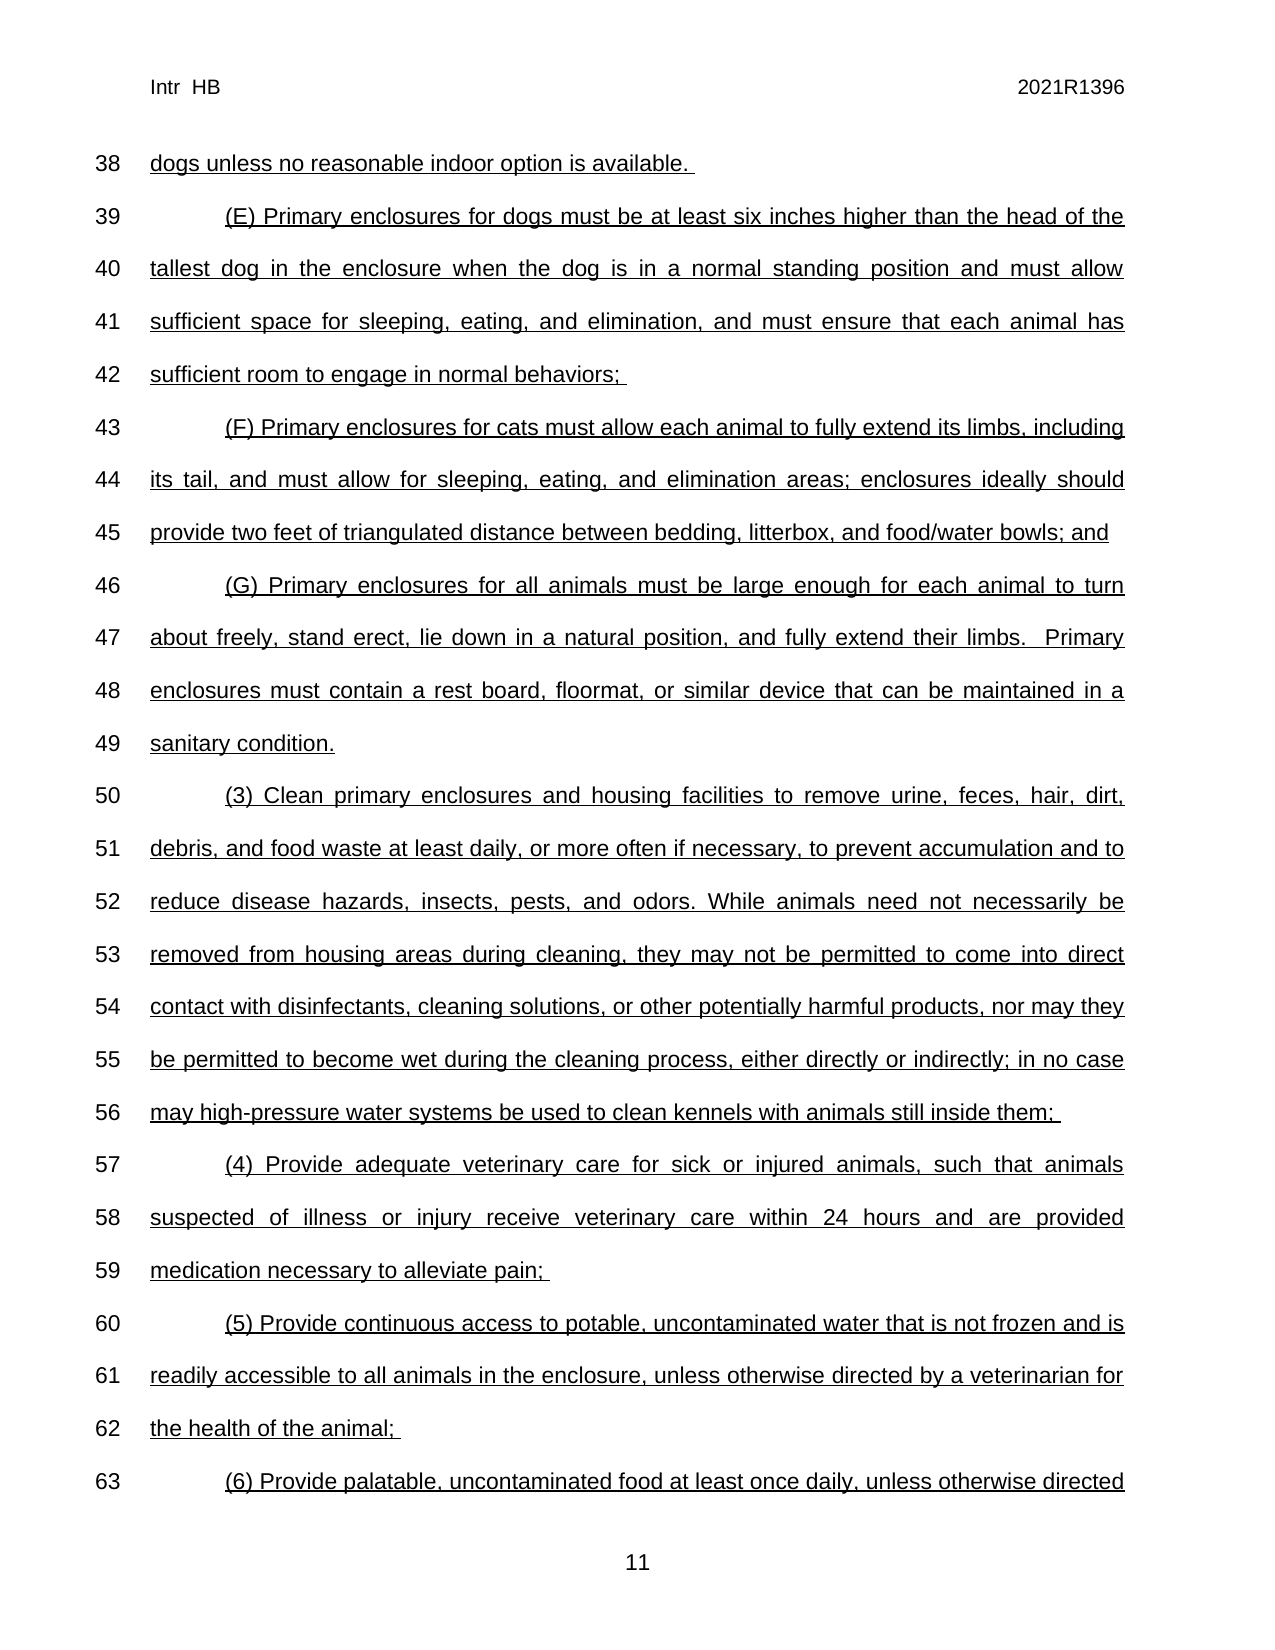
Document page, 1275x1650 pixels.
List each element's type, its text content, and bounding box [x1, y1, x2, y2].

text (4) Provide adequate veterinary care for sick or injured animals, such that animals suspected of illness or injury receive veterinary care within 24 hours and are provided medication necessary to alleviate pain; [150, 1151, 1125, 1227]
text (G) Primary enclosures for all animals must be large enough for each animal to turn about freely, stand erect, lie down in a natural position, and fully extend their limbs. Primary enclosures must contain a rest board, floormat, or similar device that can be maintained in a sanitary condition. [150, 648, 1125, 700]
text (3) Clean primary enclosures and housing facilities to remove urine, feces, hair, dirt, debris, and food waste at least daily, or more often if necessary, to prevent accumulation and to reduce disease hazards, insects, pests, and odors. While animals need not necessarily be removed from housing areas during cleaning, they may not be permitted to come into direct contact with disinfectants, cleaning solutions, or other potentially harmful products, nor may they be permitted to become wet during the cleaning process, either directly or indirectly; in no case may high-pressure water systems be used to clean kennels with animals still inside them; [150, 782, 1125, 858]
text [150, 150, 1125, 176]
text (4) Provide adequate veterinary care for sick or injured animals, such that animals suspected of illness or injury receive veterinary care within 24 hours and are provided medication necessary to alleviate pain; [150, 1228, 1125, 1283]
text (G) Primary enclosures for all animals must be large enough for each animal to turn about freely, stand erect, lie down in a natural position, and fully extend their limbs. Primary enclosures must contain a rest board, floormat, or similar device that can be maintained in a sanitary condition. [150, 572, 1125, 647]
text (E) Primary enclosures for dogs must be at least six inches higher than the head of the tallest dog in the enclosure when the dog is in a normal standing position and must allow sufficient space for sleeping, eating, and elimination, and must ensure that each animal has sufficient room to engage in normal behaviors; [150, 203, 1125, 331]
text (F) Primary enclosures for cats must allow each animal to fully extend its limbs, including its tail, and must allow for sleeping, eating, and elimination areas; enclosures ideally should provide two feet of triangulated distance between bedding, litterbox, and food/water bowls; and [150, 490, 1125, 545]
text (3) Clean primary enclosures and housing facilities to remove urine, feces, hair, dirt, debris, and food waste at least daily, or more often if necessary, to prevent accumulation and to reduce disease hazards, insects, pests, and odors. While animals need not necessarily be removed from housing areas during cleaning, they may not be permitted to come into direct contact with disinfectants, cleaning solutions, or other potentially harmful products, nor may they be permitted to become wet during the cleaning process, either directly or indirectly; in no case may high-pressure water systems be used to clean kennels with animals still inside them; [150, 1017, 1125, 1069]
text (E) Primary enclosures for dogs must be at least six inches higher than the head of the tallest dog in the enclosure when the dog is in a normal standing position and must allow sufficient space for sleeping, eating, and elimination, and must ensure that each animal has sufficient room to engage in normal behaviors; [150, 332, 1125, 387]
text (3) Clean primary enclosures and housing facilities to remove urine, feces, hair, dirt, debris, and food waste at least daily, or more often if necessary, to prevent accumulation and to reduce disease hazards, insects, pests, and odors. While animals need not necessarily be removed from housing areas during cleaning, they may not be permitted to come into direct contact with disinfectants, cleaning solutions, or other potentially harmful products, nor may they be permitted to become wet during the cleaning process, either directly or indirectly; in no case may high-pressure water systems be used to clean kennels with animals still inside them; [150, 1070, 1125, 1125]
text (3) Clean primary enclosures and housing facilities to remove urine, feces, hair, dirt, debris, and food waste at least daily, or more often if necessary, to prevent accumulation and to reduce disease hazards, insects, pests, and odors. While animals need not necessarily be removed from housing areas during cleaning, they may not be permitted to come into direct contact with disinfectants, cleaning solutions, or other potentially harmful products, nor may they be permitted to become wet during the cleaning process, either directly or indirectly; in no case may high-pressure water systems be used to clean kennels with animals still inside them; [150, 859, 1125, 911]
text (3) Clean primary enclosures and housing facilities to remove urine, feces, hair, dirt, debris, and food waste at least daily, or more often if necessary, to prevent accumulation and to reduce disease hazards, insects, pests, and odors. While animals need not necessarily be removed from housing areas during cleaning, they may not be permitted to come into direct contact with disinfectants, cleaning solutions, or other potentially harmful products, nor may they be permitted to become wet during the cleaning process, either directly or indirectly; in no case may high-pressure water systems be used to clean kennels with animals still inside them; [150, 965, 1125, 1016]
text (5) Provide continuous access to potable, uncontaminated water that is not frozen and is readily accessible to all animals in the enclosure, unless otherwise directed by a veterinarian for the health of the animal; [150, 1309, 1125, 1441]
text (3) Clean primary enclosures and housing facilities to remove urine, feces, hair, dirt, debris, and food waste at least daily, or more often if necessary, to prevent accumulation and to reduce disease hazards, insects, pests, and odors. While animals need not necessarily be removed from housing areas during cleaning, they may not be permitted to come into direct contact with disinfectants, cleaning solutions, or other potentially harmful products, nor may they be permitted to become wet during the cleaning process, either directly or indirectly; in no case may high-pressure water systems be used to clean kennels with animals still inside them; [150, 912, 1125, 963]
text (G) Primary enclosures for all animals must be large enough for each animal to turn about freely, stand erect, lie down in a natural position, and fully extend their limbs. Primary enclosures must contain a rest board, floormat, or similar device that can be maintained in a sanitary condition. [150, 701, 1125, 756]
text (F) Primary enclosures for cats must allow each animal to fully extend its limbs, including its tail, and must allow for sleeping, eating, and elimination areas; enclosures ideally should provide two feet of triangulated distance between bedding, litterbox, and food/water bowls; and [150, 413, 1125, 489]
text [150, 1468, 1125, 1494]
